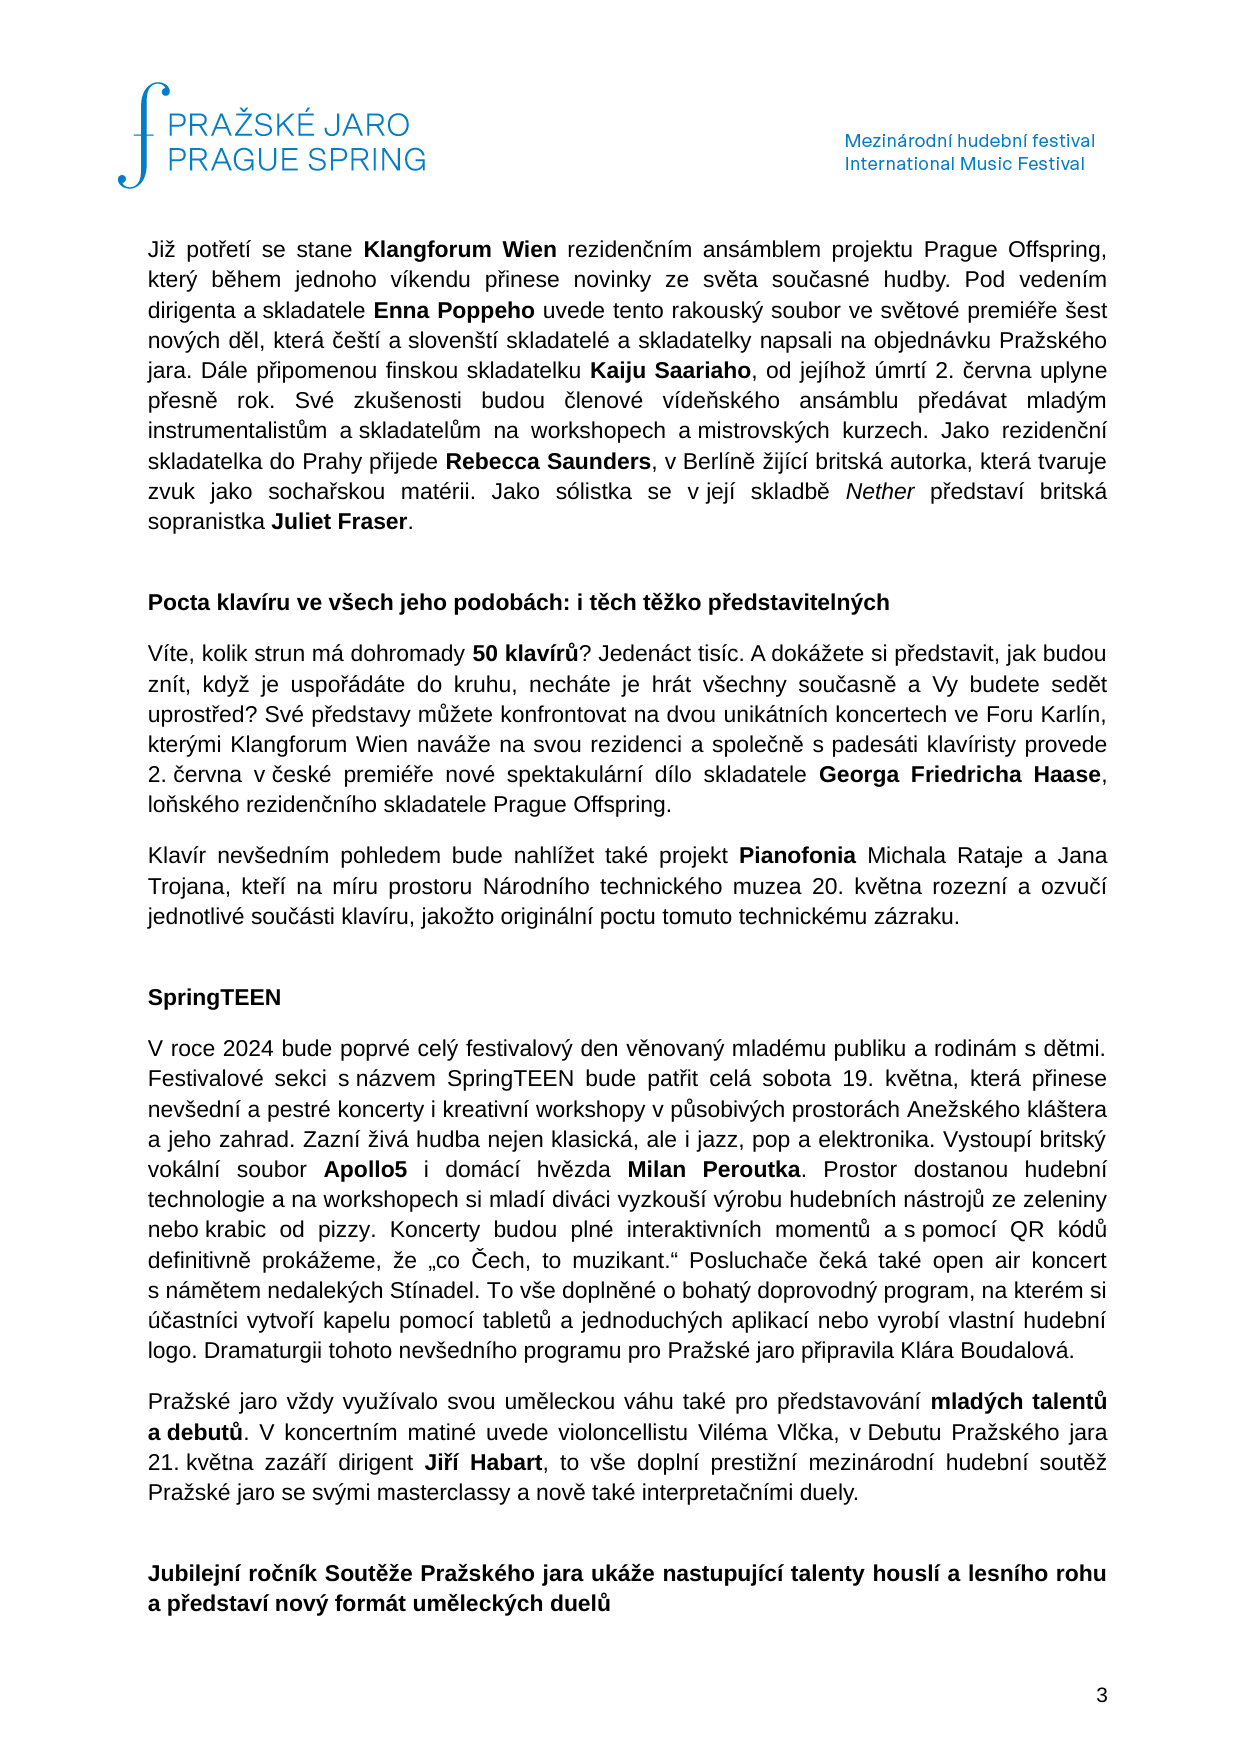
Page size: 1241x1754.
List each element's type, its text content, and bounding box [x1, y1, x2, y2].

text V roce 2024 bude poprvé celý festivalový den věnovaný mladému publiku a rodinám s dětmi. Festivalové sekci s názvem SpringTEEN bude patřit celá sobota 19. května, která přinese nevšední a pestré koncerty i kreativní workshopy v působivých prostorách Anežského kláštera a jeho zahrad. Zazní živá hudba nejen klasická, ale i jazz, pop a elektronika. Vystoupí britský vokální soubor Apollo5 i domácí hvězda Milan Peroutka. Prostor dostanou hudební technologie a na workshopech si mladí diváci vyzkouší výrobu hudebních nástrojů ze zeleniny nebo krabic od pizzy. Koncerty budou plné interaktivních momentů a s pomocí QR kódů definitivně prokážeme, že „co Čech, to muzikant.“ Posluchače čeká také open air koncert s námětem nedalekých Stínadel. To vše doplněné o bohatý doprovodný program, na kterém si účastníci vytvoří kapelu pomocí tabletů a jednoduchých aplikací nebo vyrobí vlastní hudební logo. Dramaturgii tohoto nevšedního programu pro Pražské jaro připravila Klára Boudalová. [148, 1035, 1107, 1364]
text Pocta klavíru ve všech jeho podobách: i těch těžko představitelných [148, 559, 1107, 616]
text Pražské jaro vždy využívalo svou uměleckou váhu také pro představování mladých talentů a debutů. V koncertním matiné uvede violoncellistu Viléma Vlčka, v Debutu Pražského jara 21. května zazáří dirigent Jiří Habart, to vše doplní prestižní mezinárodní hudební soutěž Pražské jaro se svými masterclassy a nově také interpretačními duely. [148, 1388, 1107, 1505]
picture [0, 0, 1240, 254]
text Jubilejní ročník Soutěže Pražského jara ukáže nastupující talenty houslí a lesního rohu a představí nový formát uměleckých duelů [148, 1530, 1107, 1617]
text Již potřetí se stane Klangforum Wien rezidenčním ansámblem projektu Prague Offspring, který během jednoho víkendu přinese novinky ze světa současné hudby. Pod vedením dirigenta a skladatele Enna Poppeho uvede tento rakouský soubor ve světové premiéře šest nových děl, která čeští a slovenští skladatelé a skladatelky napsali na objednávku Pražského jara. Dále připomenou finskou skladatelku Kaiju Saariaho, od jejíhož úmrtí 2. června uplyne přesně rok. Své zkušenosti budou členové vídeňského ansámblu předávat mladým instrumentalistům a skladatelům na workshopech a mistrovských kurzech. Jako rezidenční skladatelka do Prahy přijede Rebecca Saunders, v Berlíně žijící britská autorka, která tvaruje zvuk jako sochařskou matérii. Jako sólistka se v její skladbě Nether představí britská sopranistka Juliet Fraser. [148, 236, 1107, 534]
text Klavír nevšedním pohledem bude nahlížet také projekt Pianofonia Michala Rataje a Jana Trojana, kteří na míru prostoru Národního technického muzea 20. května rozezní a ozvučí jednotlivé součásti klavíru, jakožto originální poctu tomuto technickému zázraku. [148, 842, 1107, 929]
text Víte, kolik strun má dohromady 50 klavírů? Jedenáct tisíc. A dokážete si představit, jak budou znít, když je uspořádáte do kruhu, necháte je hrát všechny současně a Vy budete sedět uprostřed? Své představy můžete konfrontovat na dvou unikátních koncertech ve Foru Karlín, kterými Klangforum Wien naváže na svou rezidenci a společně s padesáti klavíristy provede 2. června v české premiéře nové spektakulární dílo skladatele Georga Friedricha Haase, loňského rezidenčního skladatele Prague Offspring. [148, 640, 1107, 818]
text SpringTEEN [148, 954, 1107, 1011]
